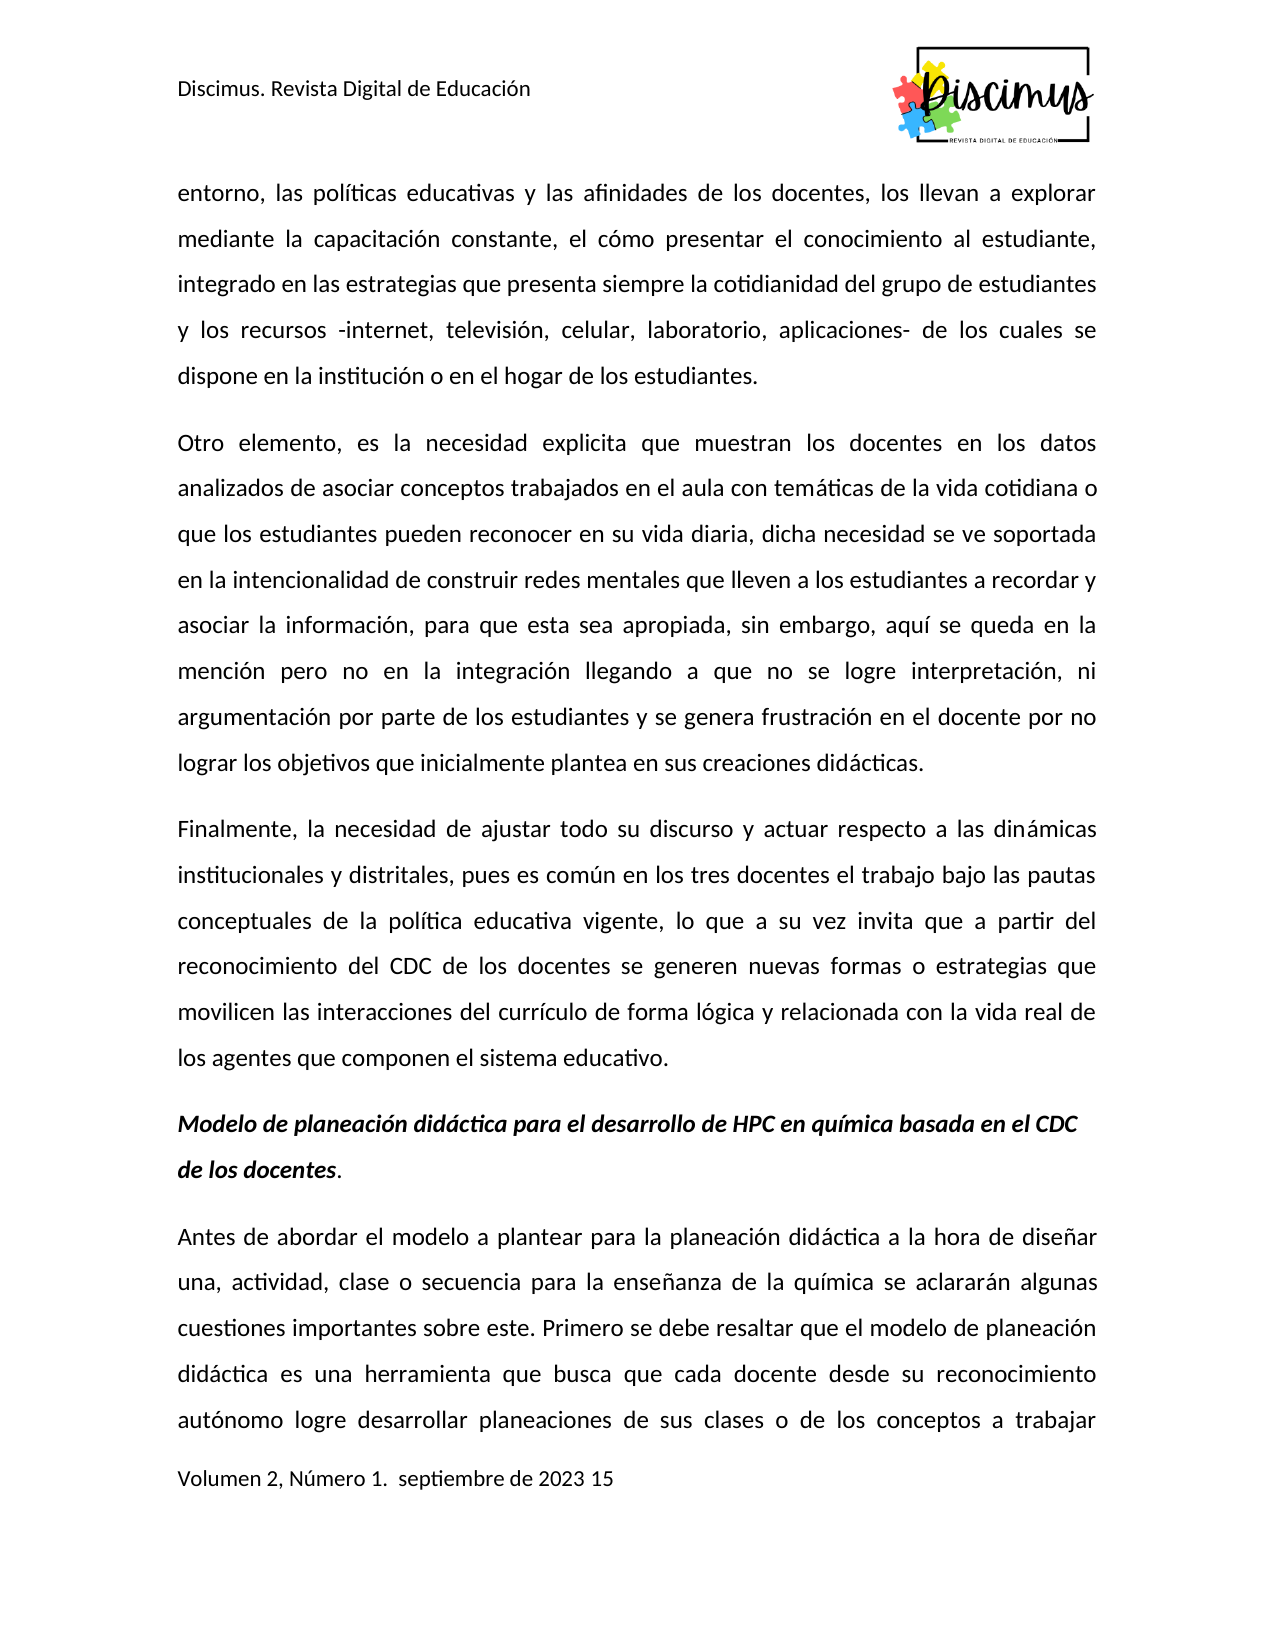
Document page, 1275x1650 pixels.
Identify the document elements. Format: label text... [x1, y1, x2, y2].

text Otro elemento, es la necesidad explicita que muestran los docentes en los datos analizados de asociar conceptos trabajados en el aula con temáticas de la vida cotidiana o que los estudiantes pueden reconocer en su vida diaria, dicha necesidad se ve soportada en la intencionalidad de construir redes mentales que lleven a los estudiantes a recordar y asociar la información, para que esta sea apropiada, sin embargo, aquí se queda en la mención pero no en la integración llegando a que no se logre interpretación, ni argumentación por parte de los estudiantes y se genera frustración en el docente por no lograr los objetivos que inicialmente plantea en sus creaciones didácticas. [177, 427, 1098, 777]
text Finalmente, la necesidad de ajustar todo su discurso y actuar respecto a las dinámicas institucionales y distritales, pues es común en los tres docentes el trabajo bajo las pautas conceptuales de la política educativa vigente, lo que a su vez invita que a partir del reconocimiento del CDC de los docentes se generen nuevas formas o estrategias que movilicen las interacciones del currículo de forma lógica y relacionada con la vida real de los agentes que componen el sistema educativo. [177, 813, 1098, 1072]
text Modelo de planeación didáctica para el desarrollo de HPC en química basada en el CDC de los docentes. [177, 1108, 1098, 1185]
picture [892, 43, 1118, 151]
